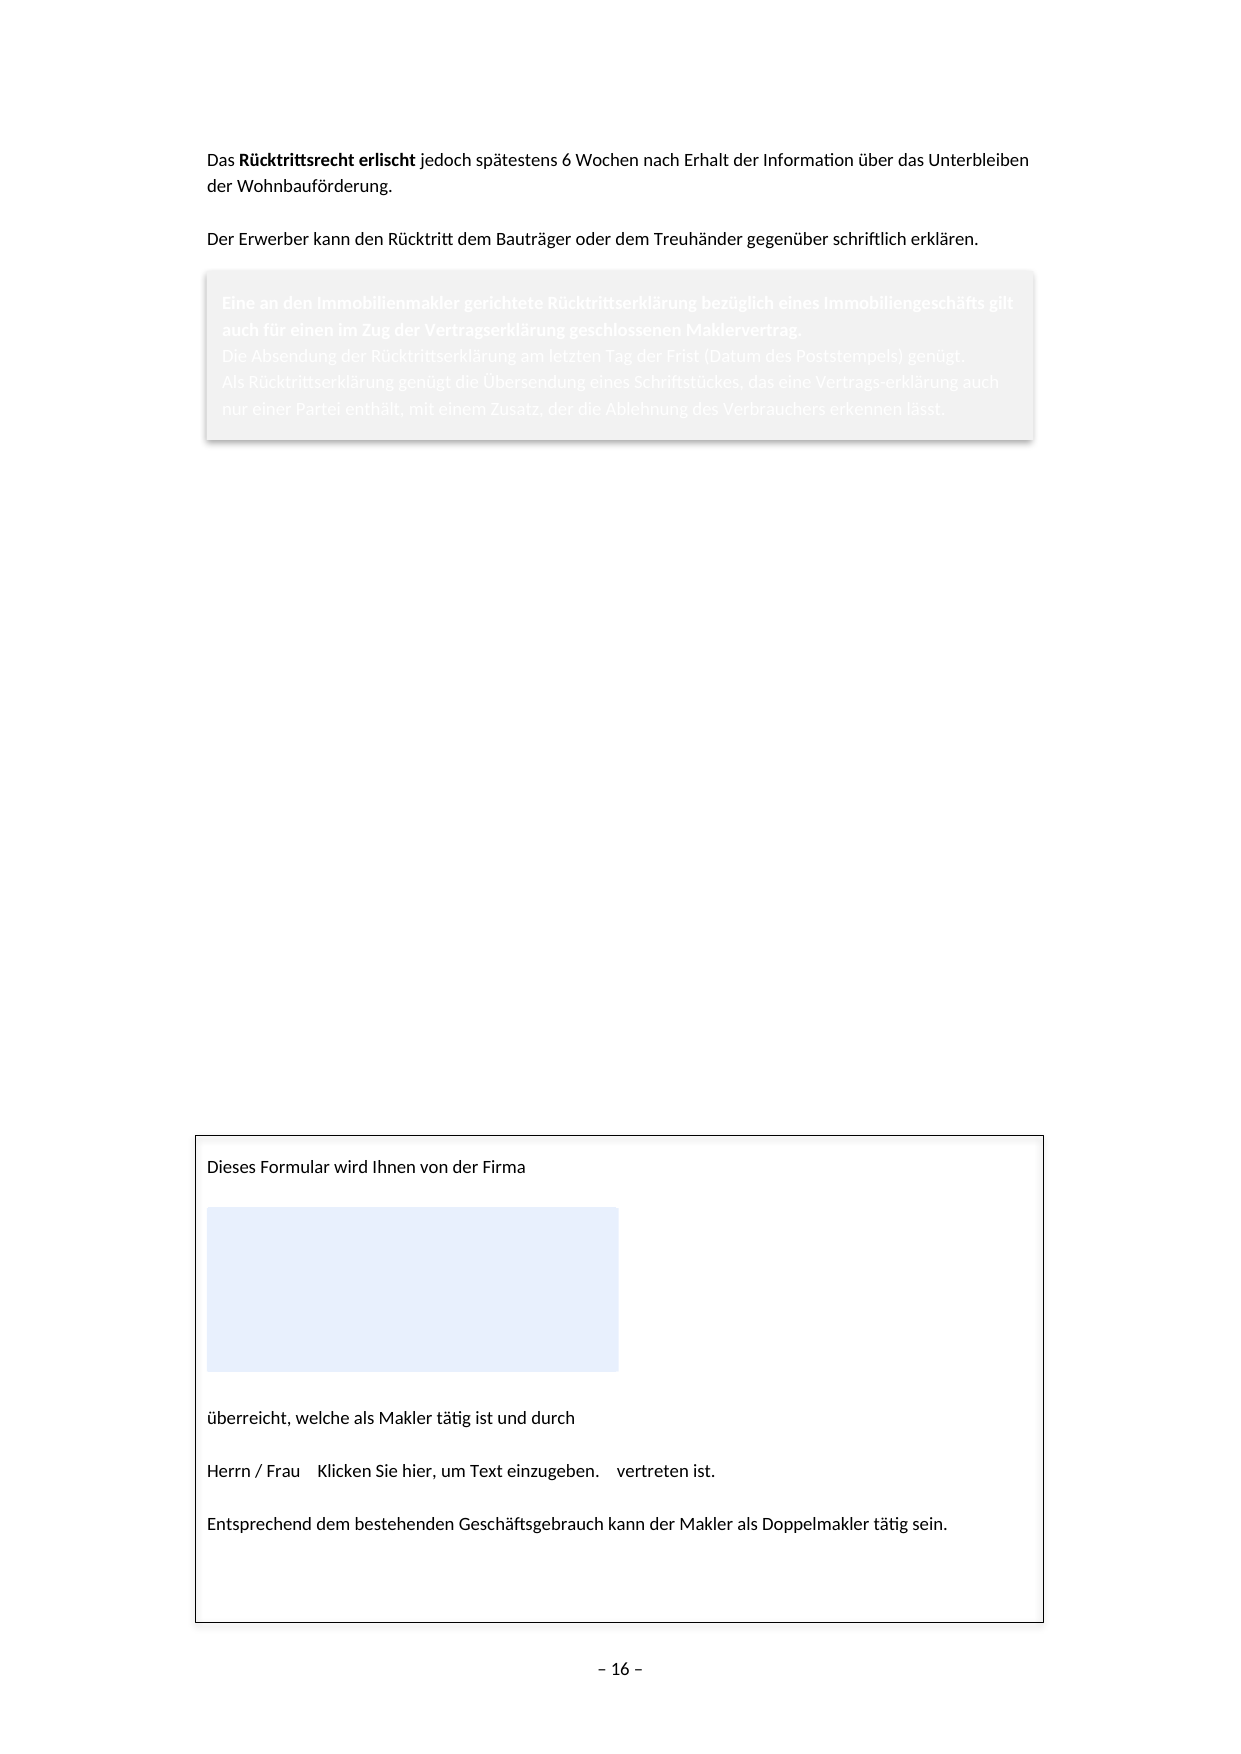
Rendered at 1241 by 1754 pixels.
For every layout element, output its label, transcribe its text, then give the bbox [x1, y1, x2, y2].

text Das Rücktrittsrecht erlischt jedoch spätestens 6 Wochen nach Erhalt der Information über das Unterbleiben der Wohnbauförderung. [207, 148, 1033, 197]
text Entsprechend dem bestehenden Geschäftsgebrauch kann der Makler als Doppelmakler tätig sein. [207, 1512, 1033, 1535]
text Herrn / Frau vertreten ist. [207, 1459, 1033, 1482]
text überreicht, welche als Makler tätig ist und durch [207, 1407, 1033, 1429]
picture [206, 1207, 619, 1372]
text Dieses Formular wird Ihnen von der Firma [207, 1155, 1033, 1178]
text Der Erwerber kann den Rücktritt dem Bauträger oder dem Treuhänder gegenüber schriftlich erklären. [207, 227, 1033, 250]
